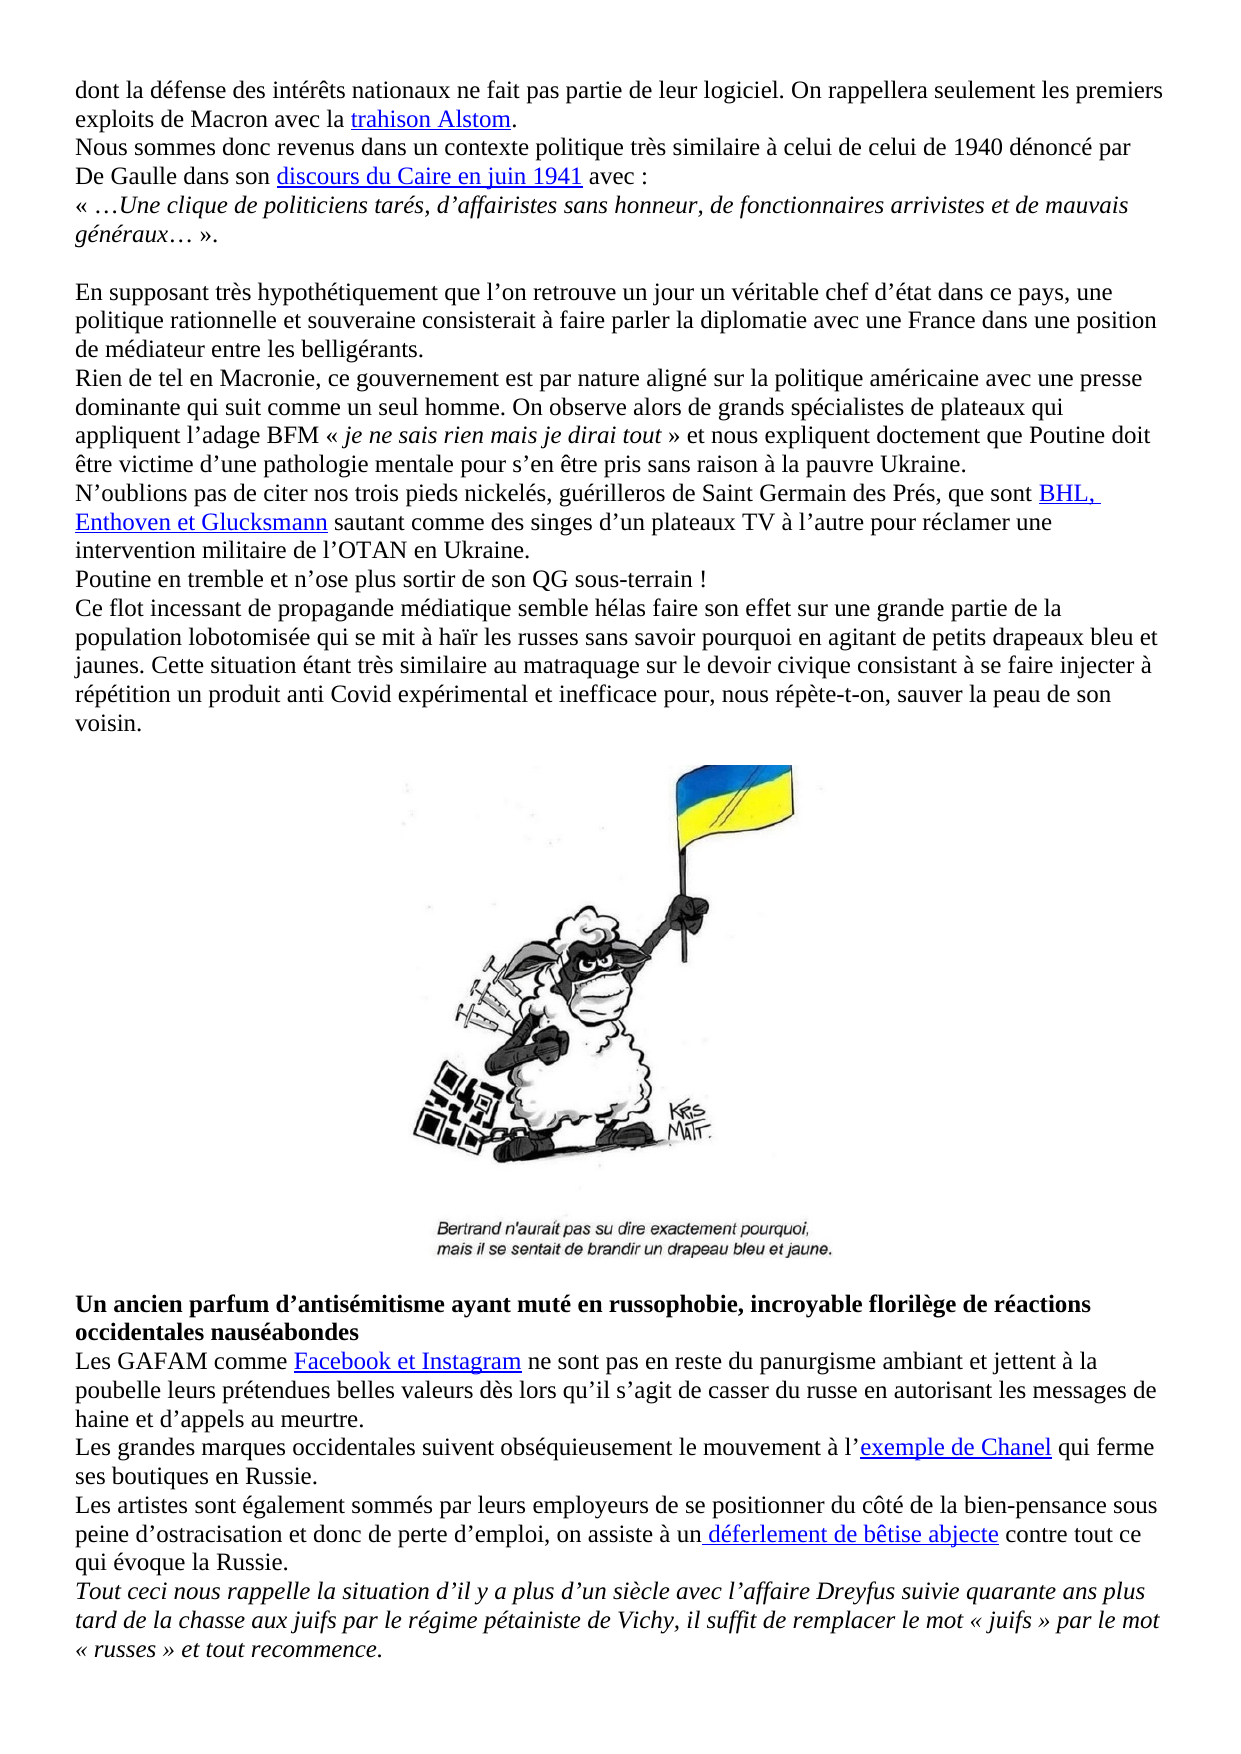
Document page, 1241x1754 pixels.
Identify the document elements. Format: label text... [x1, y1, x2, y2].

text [75, 75, 1165, 247]
text En supposant très hypothétiquement que l’on retrouve un jour un véritable chef d’état dans ce pays, une politique rationnelle et souveraine consisterait à faire parler la diplomatie avec une France dans une position de médiateur entre les belligérants. Rien de tel en Macronie, ce gouvernement est par nature aligné sur la politique américaine avec une presse dominante qui suit comme un seul homme. On observe alors de grands spécialistes de plateaux qui appliquent l’adage BFM « je ne sais rien mais je dirai tout » et nous expliquent doctement que Poutine doit être victime d’une pathologie mentale pour s’en être pris sans raison à la pauvre Ukraine. N’oublions pas de citer nos trois pieds nickelés, guérilleros de Saint Germain des Prés, que sont BHL, Enthoven et Glucksmann sautant comme des singes d’un plateaux TV à l’autre pour réclamer une intervention militaire de l’OTAN en Ukraine. Poutine en tremble et n’ose plus sortir de son QG sous-terrain ! Ce flot incessant de propagande médiatique semble hélas faire son effet sur une grande partie de la population lobotomisée qui se mit à haïr les russes sans savoir pourquoi en agitant de petits drapeaux bleu et jaunes. Cette situation étant très similaire au matraquage sur le devoir civique consistant à se faire injecter à répétition un produit anti Covid expérimental et inefficace pour, nous répète-t-on, sauver la peau de son voisin. [75, 277, 1165, 737]
picture [400, 765, 840, 1260]
text Un ancien parfum d’antisémitisme ayant muté en russophobie, incroyable florilège de réactions occidentales nauséabondes Les GAFAM comme Facebook et Instagram ne sont pas en reste du panurgisme ambiant et jettent à la poubelle leurs prétendues belles valeurs dès lors qu’il s’agit de casser du russe en autorisant les messages de haine et d’appels au meurtre. Les grandes marques occidentales suivent obséquieusement le mouvement à l’exemple de Chanel qui ferme ses boutiques en Russie. Les artistes sont également sommés par leurs employeurs de se positionner du côté de la bien-pensance sous peine d’ostracisation et donc de perte d’emploi, on assiste à un déferlement de bêtise abjecte contre tout ce qui évoque la Russie. Tout ceci nous rappelle la situation d’il y a plus d’un siècle avec l’affaire Dreyfus suivie quarante ans plus tard de la chasse aux juifs par le régime pétainiste de Vichy, il suffit de remplacer le mot « juifs » par le mot « russes » et tout recommence. [75, 1289, 1165, 1662]
